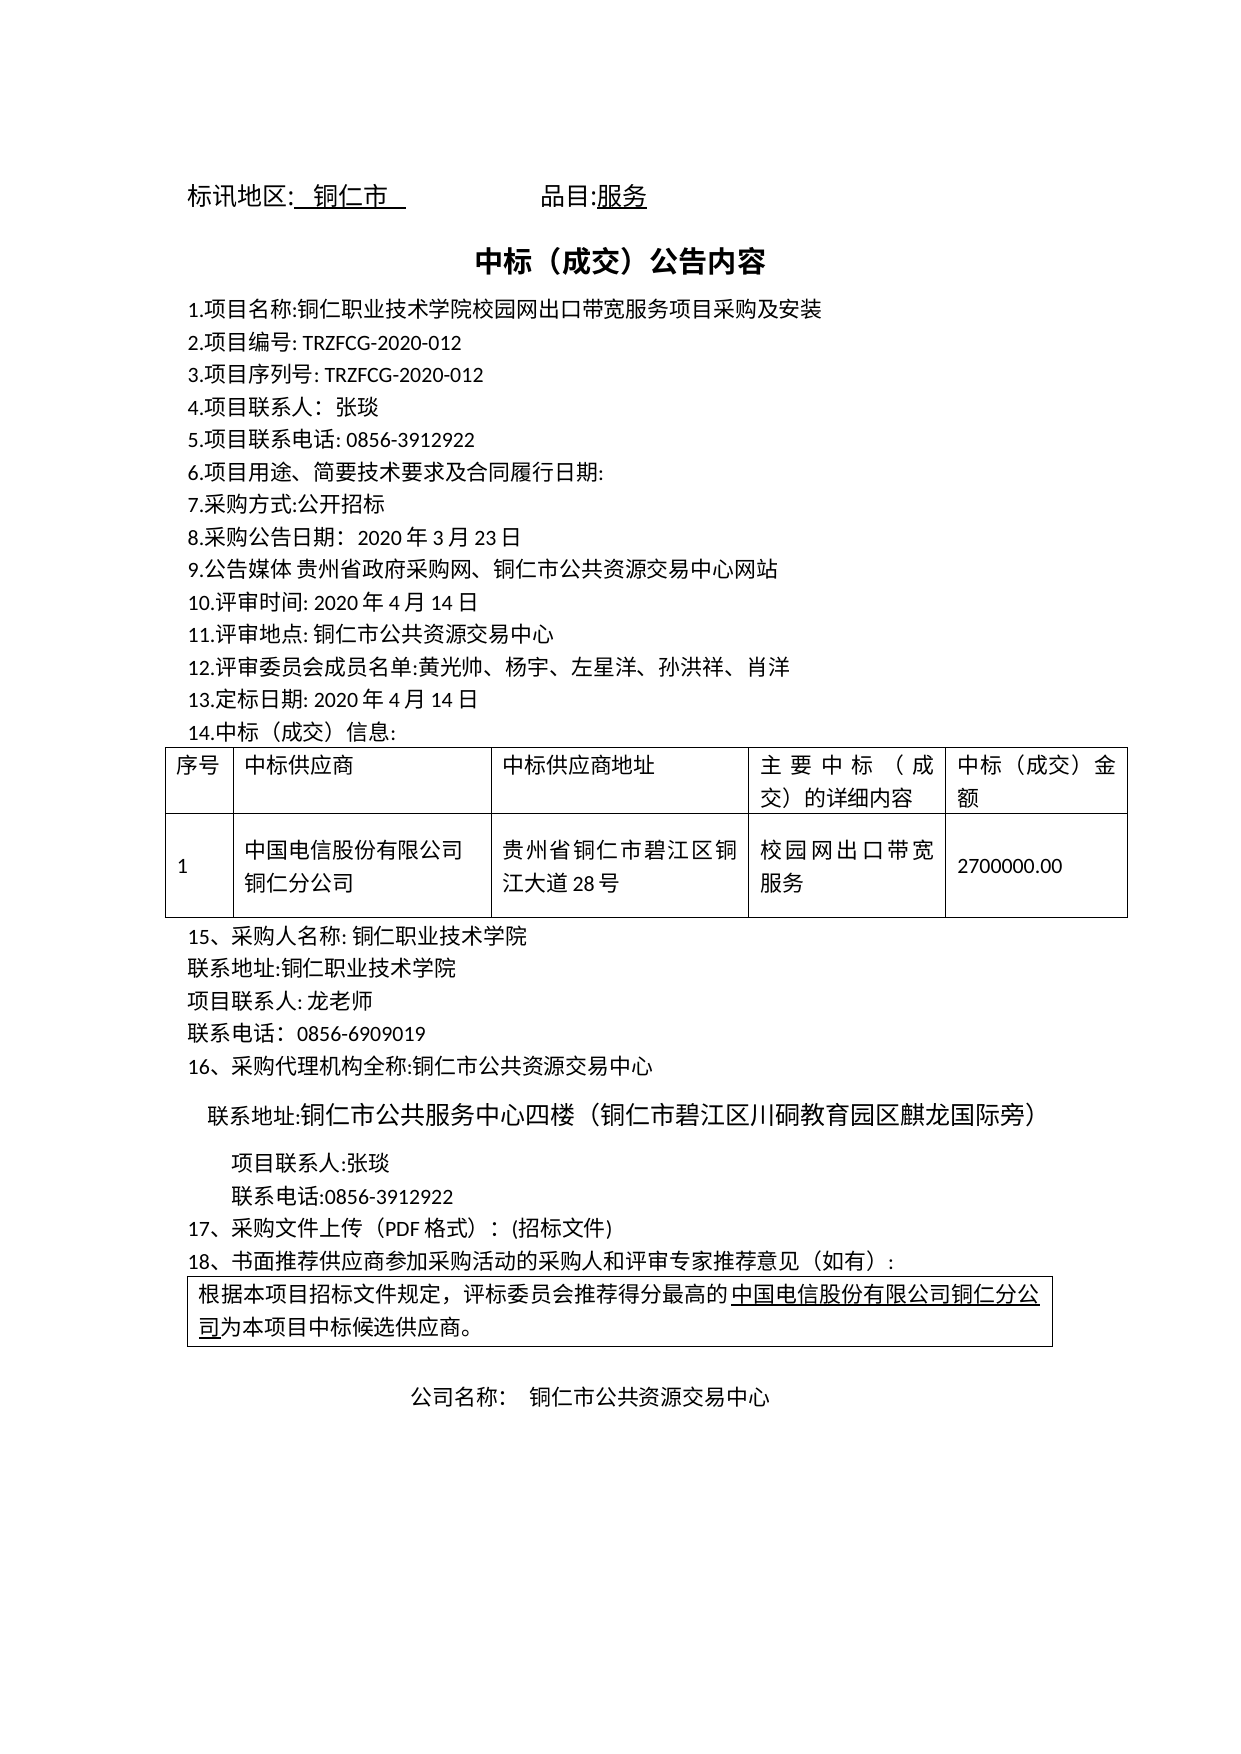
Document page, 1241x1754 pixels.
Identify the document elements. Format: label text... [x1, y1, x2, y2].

table_header 序号 [166, 748, 233, 813]
table_cell 2700000.00 [946, 814, 1127, 917]
table_header 中标供应商地址 [492, 748, 748, 813]
list 中标（成交）公告内容 [187, 227, 1053, 292]
list 联系地址:铜仁市公共服务中心四楼（铜仁市碧江区川硐教育园区麒龙国际旁） [187, 1081, 1053, 1146]
list 1.项目名称:铜仁职业技术学院校园网出口带宽服务项目采购及安装 [187, 292, 1053, 324]
list 11.评审地点: 铜仁市公共资源交易中心 [187, 617, 1053, 649]
list 13.定标日期: 2020年4月14日 [187, 682, 1053, 714]
table_cell 1 [166, 814, 233, 917]
list 项目联系人:张琰 [187, 1146, 1053, 1178]
list 5.项目联系电话: 0856-3912922 [187, 422, 1053, 454]
list 项目联系人: 龙老师 [187, 983, 1053, 1016]
list 6.项目用途、简要技术要求及合同履行日期: [187, 454, 1053, 487]
list 15、采购人名称: 铜仁职业技术学院 [187, 918, 1053, 951]
list 14.中标（成交）信息: [187, 714, 1053, 747]
list 联系电话:0856-3912922 [187, 1178, 1053, 1211]
list 公司名称： 铜仁市公共资源交易中心 [187, 1379, 1053, 1412]
text 标讯地区: 铜仁市 品目:服务 [187, 162, 1053, 227]
list 18、书面推荐供应商参加采购活动的采购人和评审专家推荐意见（如有）: [187, 1243, 1053, 1276]
list 7.采购方式:公开招标 [187, 487, 1053, 519]
list 17、采购文件上传（PDF格式）：(招标文件) [187, 1211, 1053, 1243]
table_cell 校园网出口带宽服务 [749, 814, 945, 917]
table_header 中标（成交）金额 [946, 748, 1127, 813]
list 9.公告媒体 贵州省政府采购网、铜仁市公共资源交易中心网站 [187, 552, 1053, 584]
list 联系电话：0856-6909019 [187, 1016, 1053, 1048]
list 2.项目编号: TRZFCG-2020-012 [187, 324, 1053, 357]
list 8.采购公告日期：2020年3月23日 [187, 519, 1053, 552]
list 10.评审时间: 2020年4月14日 [187, 584, 1053, 617]
table_header 中标供应商 [234, 748, 491, 813]
list 4.项目联系人：张琰 [187, 389, 1053, 422]
table_cell 贵州省铜仁市碧江区铜江大道28号 [492, 814, 748, 917]
list 16、采购代理机构全称:铜仁市公共资源交易中心 [187, 1048, 1053, 1081]
list 3.项目序列号: TRZFCG-2020-012 [187, 357, 1053, 389]
list 联系地址:铜仁职业技术学院 [187, 951, 1053, 983]
table_cell 中国电信股份有限公司铜仁分公司 [234, 814, 491, 917]
table_header 主要中标（成交）的详细内容 [749, 748, 945, 813]
list 12.评审委员会成员名单:黄光帅、杨宇、左星洋、孙洪祥、肖洋 [187, 649, 1053, 682]
table_header 根据本项目招标文件规定，评标委员会推荐得分最高的中国电信股份有限公司铜仁分公司为本项目中标候选供应商。 [188, 1277, 1052, 1346]
